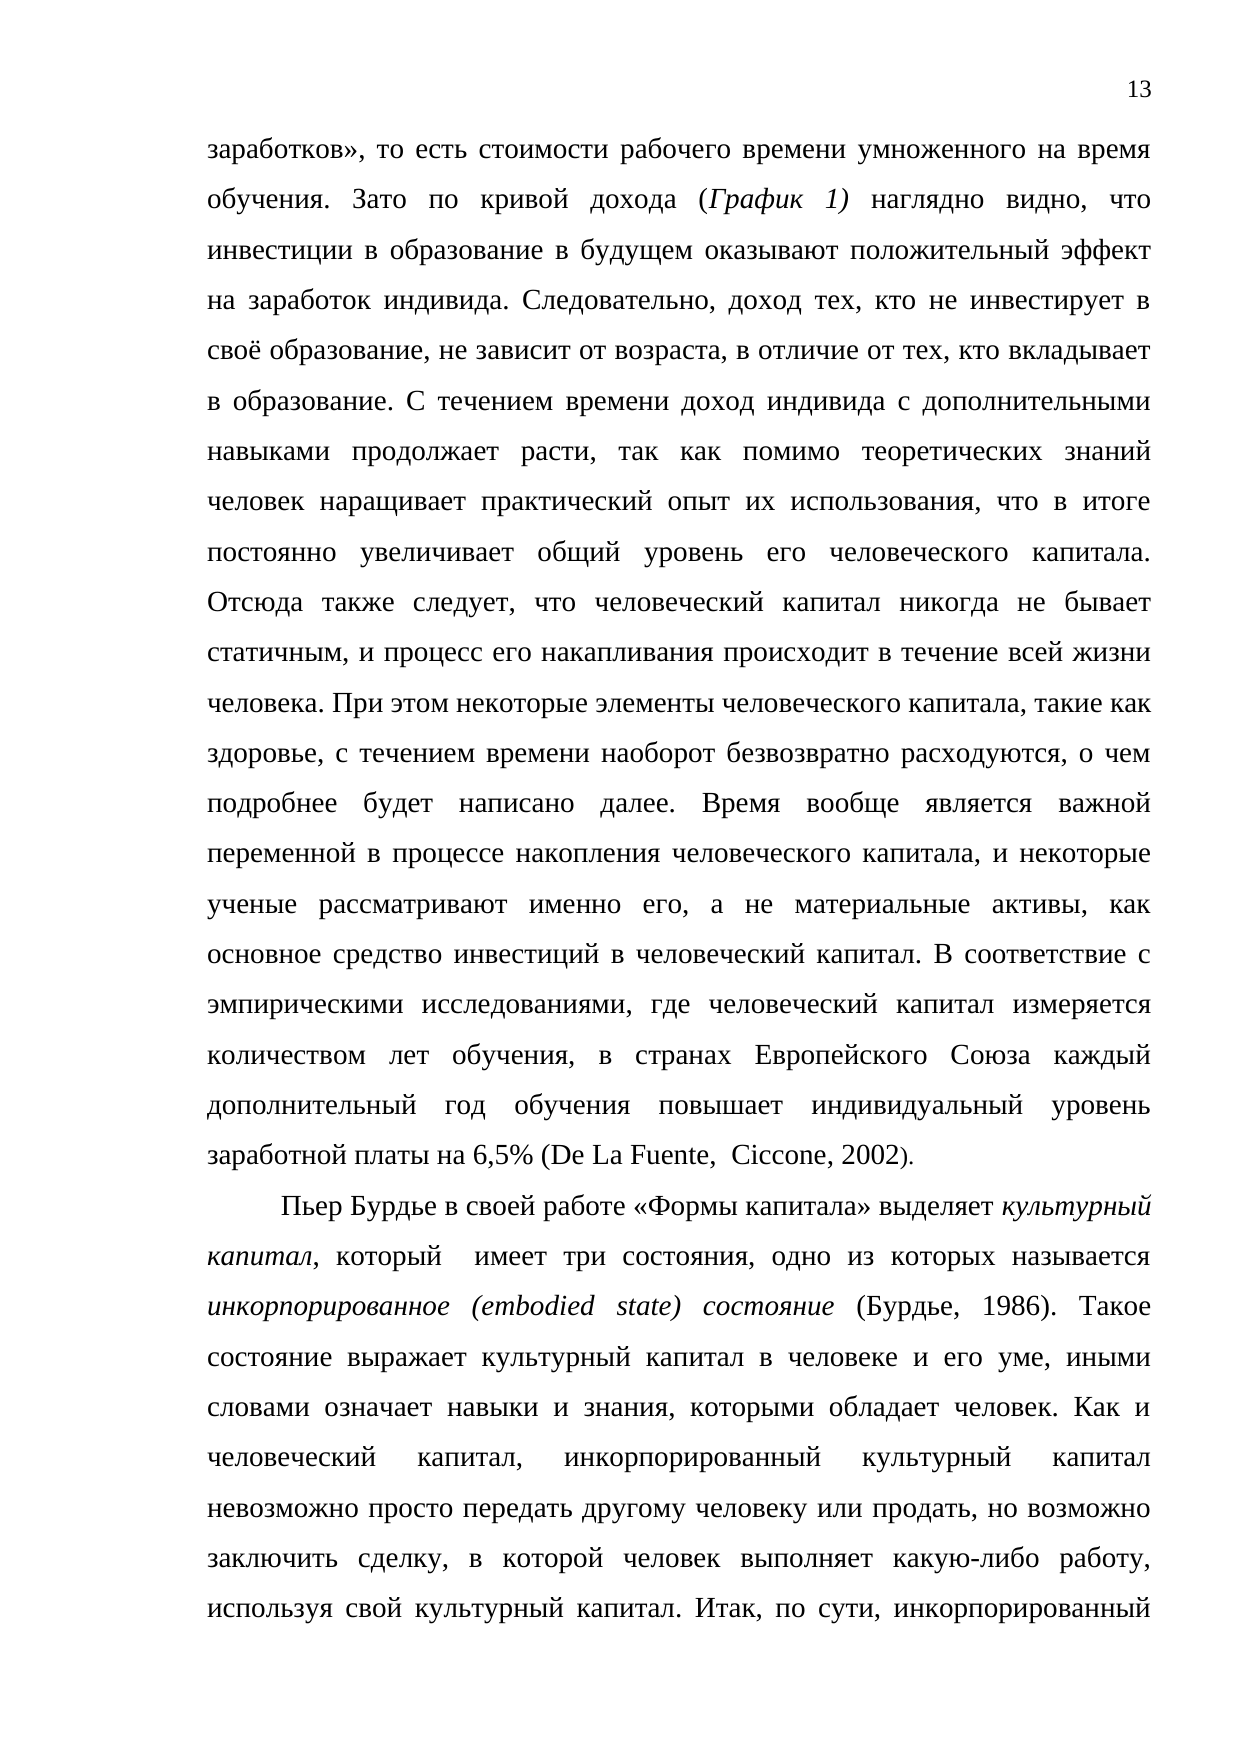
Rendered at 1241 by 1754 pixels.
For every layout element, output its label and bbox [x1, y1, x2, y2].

text [207, 1188, 1152, 1624]
text [207, 131, 1152, 1171]
